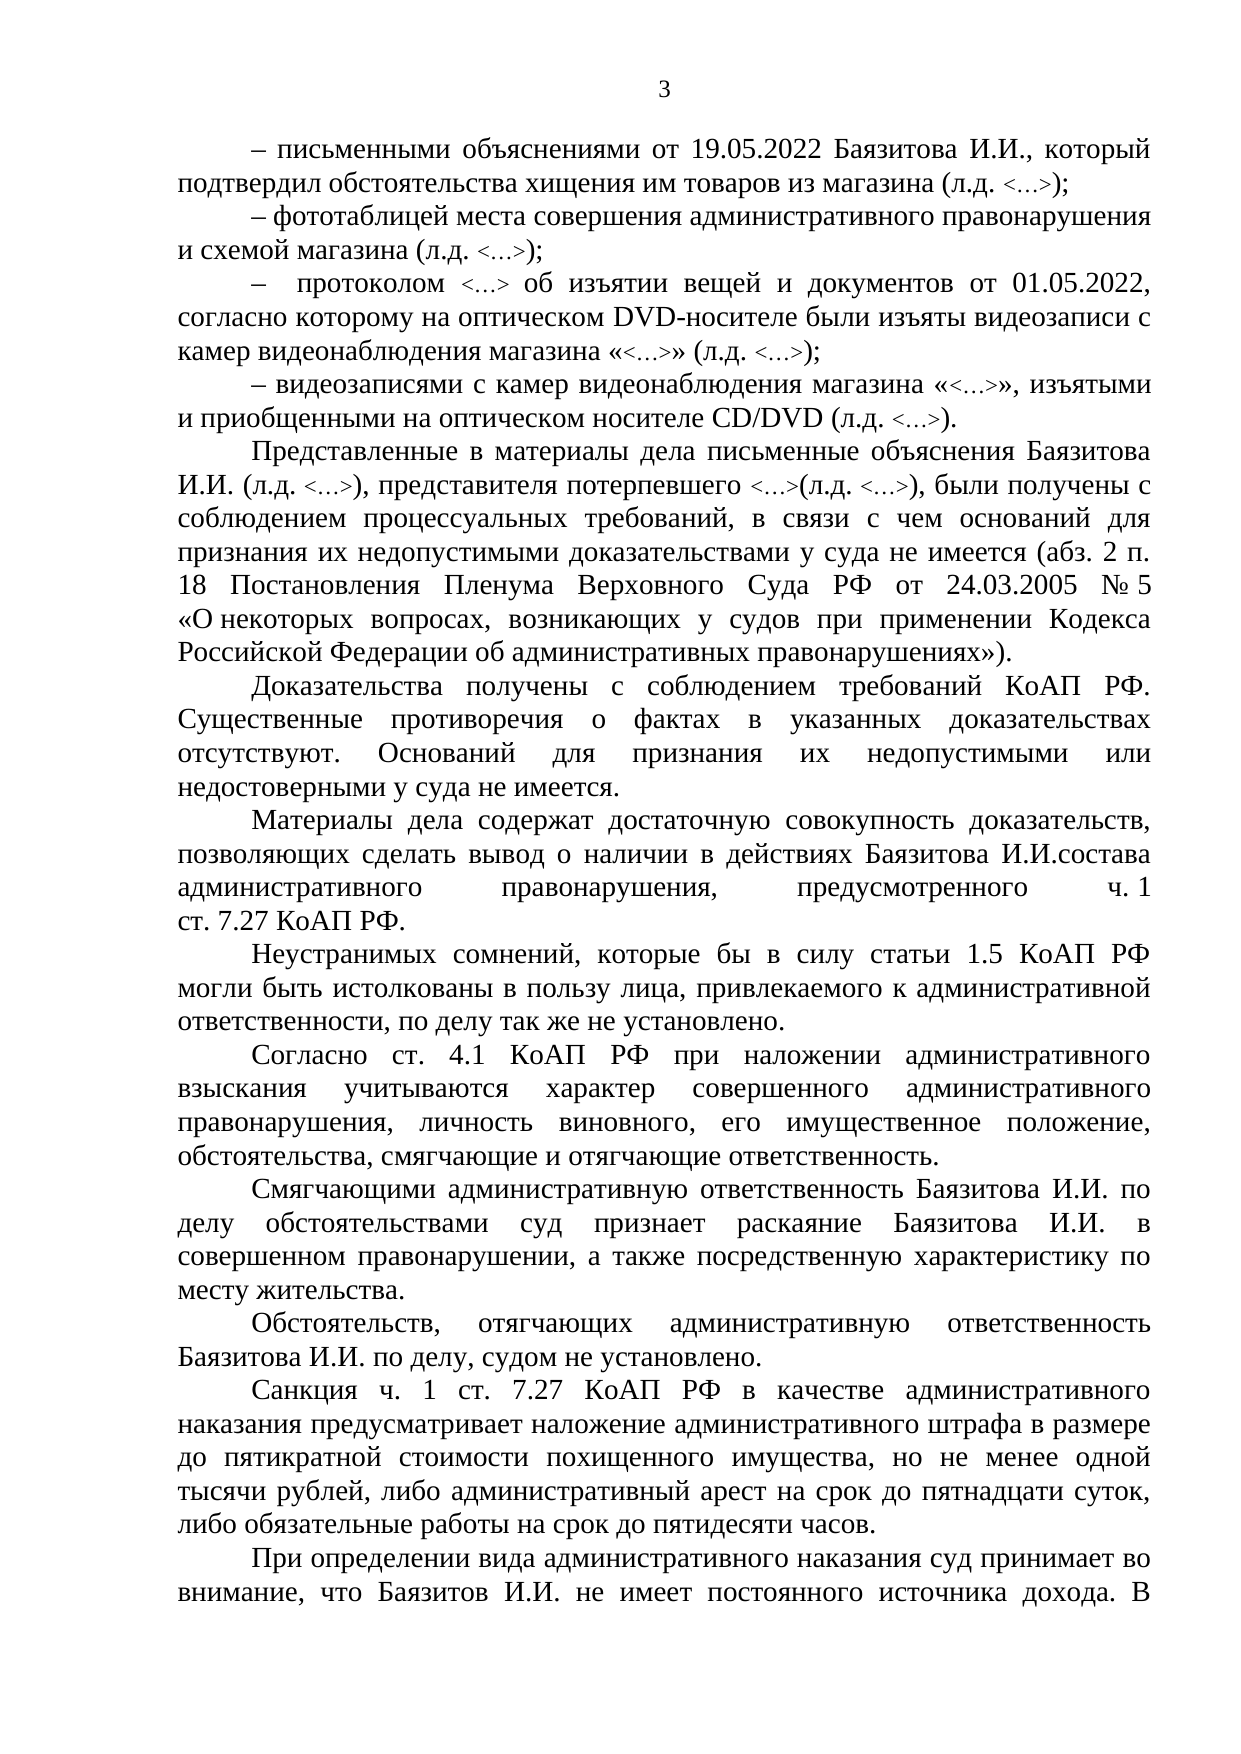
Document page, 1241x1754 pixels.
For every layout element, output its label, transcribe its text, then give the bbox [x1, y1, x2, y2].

text Представленные в материалы дела письменные объяснения Баязитова И.И. (л.д. <…>), представителя потерпевшего <…>(л.д. <…>), были получены с соблюдением процессуальных требований, в связи с чем оснований для признания их недопустимыми доказательствами у суда не имеется (абз. 2 п. 18 Постановления Пленума Верховного Суда РФ от 24.03.2005 № 5 «О некоторых вопросах, возникающих у судов при применении Кодекса Российской Федерации об административных правонарушениях»). [177, 433, 1152, 668]
text – письменными объяснениями от 19.05.2022 Баязитова И.И., который подтвердил обстоятельства хищения им товаров из магазина (л.д. <…>); [177, 131, 1152, 198]
text Доказательства получены с соблюдением требований КоАП РФ. Существенные противоречия о фактах в указанных доказательствах отсутствуют. Оснований для признания их недопустимыми или недостоверными у суда не имеется. [177, 668, 1152, 802]
text Неустранимых сомнений, которые бы в силу статьи 1.5 КоАП РФ могли быть истолкованы в пользу лица, привлекаемого к административной ответственности, по делу так же не установлено. [177, 936, 1152, 1037]
text – видеозаписями с камер видеонаблюдения магазина «<…>», изъятыми и приобщенными на оптическом носителе CD/DVD (л.д. <…>). [177, 366, 1152, 433]
text Согласно ст. 4.1 КоАП РФ при наложении административного взыскания учитываются характер совершенного административного правонарушения, личность виновного, его имущественное положение, обстоятельства, смягчающие и отягчающие ответственность. [177, 1037, 1152, 1171]
text Обстоятельств, отягчающих административную ответственность Баязитова И.И. по делу, судом не установлено. [177, 1305, 1152, 1372]
text Смягчающими административную ответственность Баязитова И.И. по делу обстоятельствами суд признает раскаяние Баязитова И.И. в совершенном правонарушении, а также посредственную характеристику по месту жительства. [177, 1171, 1152, 1305]
text Материалы дела содержат достаточную совокупность доказательств, позволяющих сделать вывод о наличии в действиях Баязитова И.И.состава административного правонарушения, предусмотренного ч. 1 ст. 7.27 КоАП РФ. [177, 802, 1152, 936]
text – фототаблицей места совершения административного правонарушения и схемой магазина (л.д. <…>); [177, 198, 1152, 266]
text – протоколом <…> об изъятии вещей и документов от 01.05.2022, согласно которому на оптическом DVD-носителе были изъяты видеозаписи с камер видеонаблюдения магазина «<…>» (л.д. <…>); [177, 266, 1152, 366]
text Санкция ч. 1 ст. 7.27 КоАП РФ в качестве административного наказания предусматривает наложение административного штрафа в размере до пятикратной стоимости похищенного имущества, но не менее одной тысячи рублей, либо административный арест на срок до пятнадцати суток, либо обязательные работы на срок до пятидесяти часов. [177, 1372, 1152, 1540]
